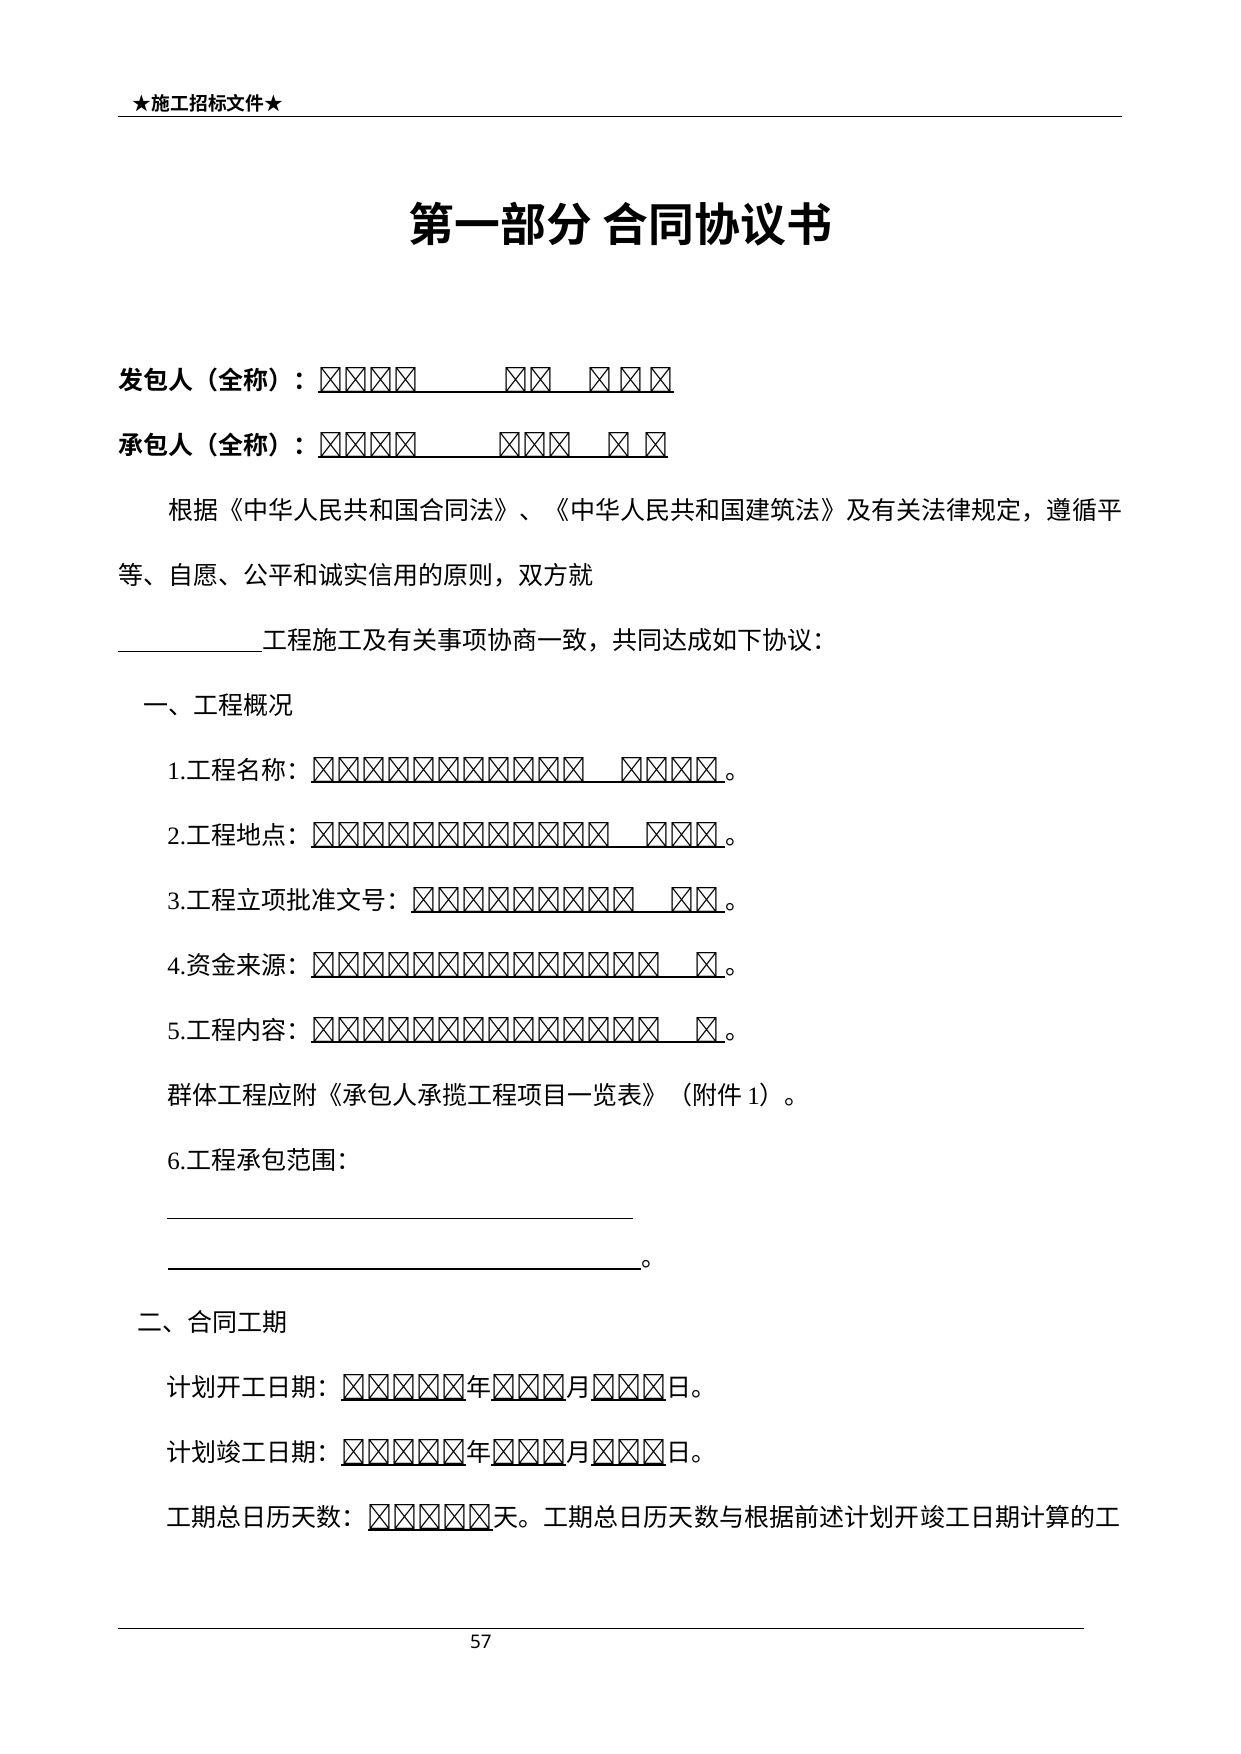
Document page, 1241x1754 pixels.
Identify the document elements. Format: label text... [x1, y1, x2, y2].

text   [118, 1191, 1122, 1223]
text 6.工程承包范围： [118, 1126, 1122, 1191]
text 群体工程应附《承包人承揽工程项目一览表》（附件1）。 [118, 1061, 1122, 1126]
subtitle 第一部分 合同协议书 [118, 173, 1122, 270]
text 计划竣工日期：年月日。 [118, 1418, 1122, 1483]
text  。 [118, 1223, 1122, 1288]
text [118, 1483, 1122, 1548]
text 根据《中华人民共和国合同法》、《中华人民共和国建筑法》及有关法律规定，遵循平等、自愿、公平和诚实信用的原则，双方就 [118, 476, 1122, 606]
subtitle 二、合同工期 [118, 1288, 1122, 1353]
text 1.工程名称：  。 [118, 736, 1122, 801]
text 2.工程地点：  。 [118, 801, 1122, 866]
text 4.资金来源：  。 [118, 931, 1122, 996]
text 发包人（全称）：     [118, 346, 1122, 411]
text 3.工程立项批准文号：  。 [118, 866, 1122, 931]
text 工程施工及有关事项协商一致，共同达成如下协议： [118, 606, 1122, 671]
text 计划开工日期：年月日。 [118, 1353, 1122, 1418]
text 承包人（全称）：    [118, 411, 1122, 476]
text 5.工程内容：  。 [118, 996, 1122, 1061]
subtitle 一、工程概况 [118, 671, 1122, 736]
